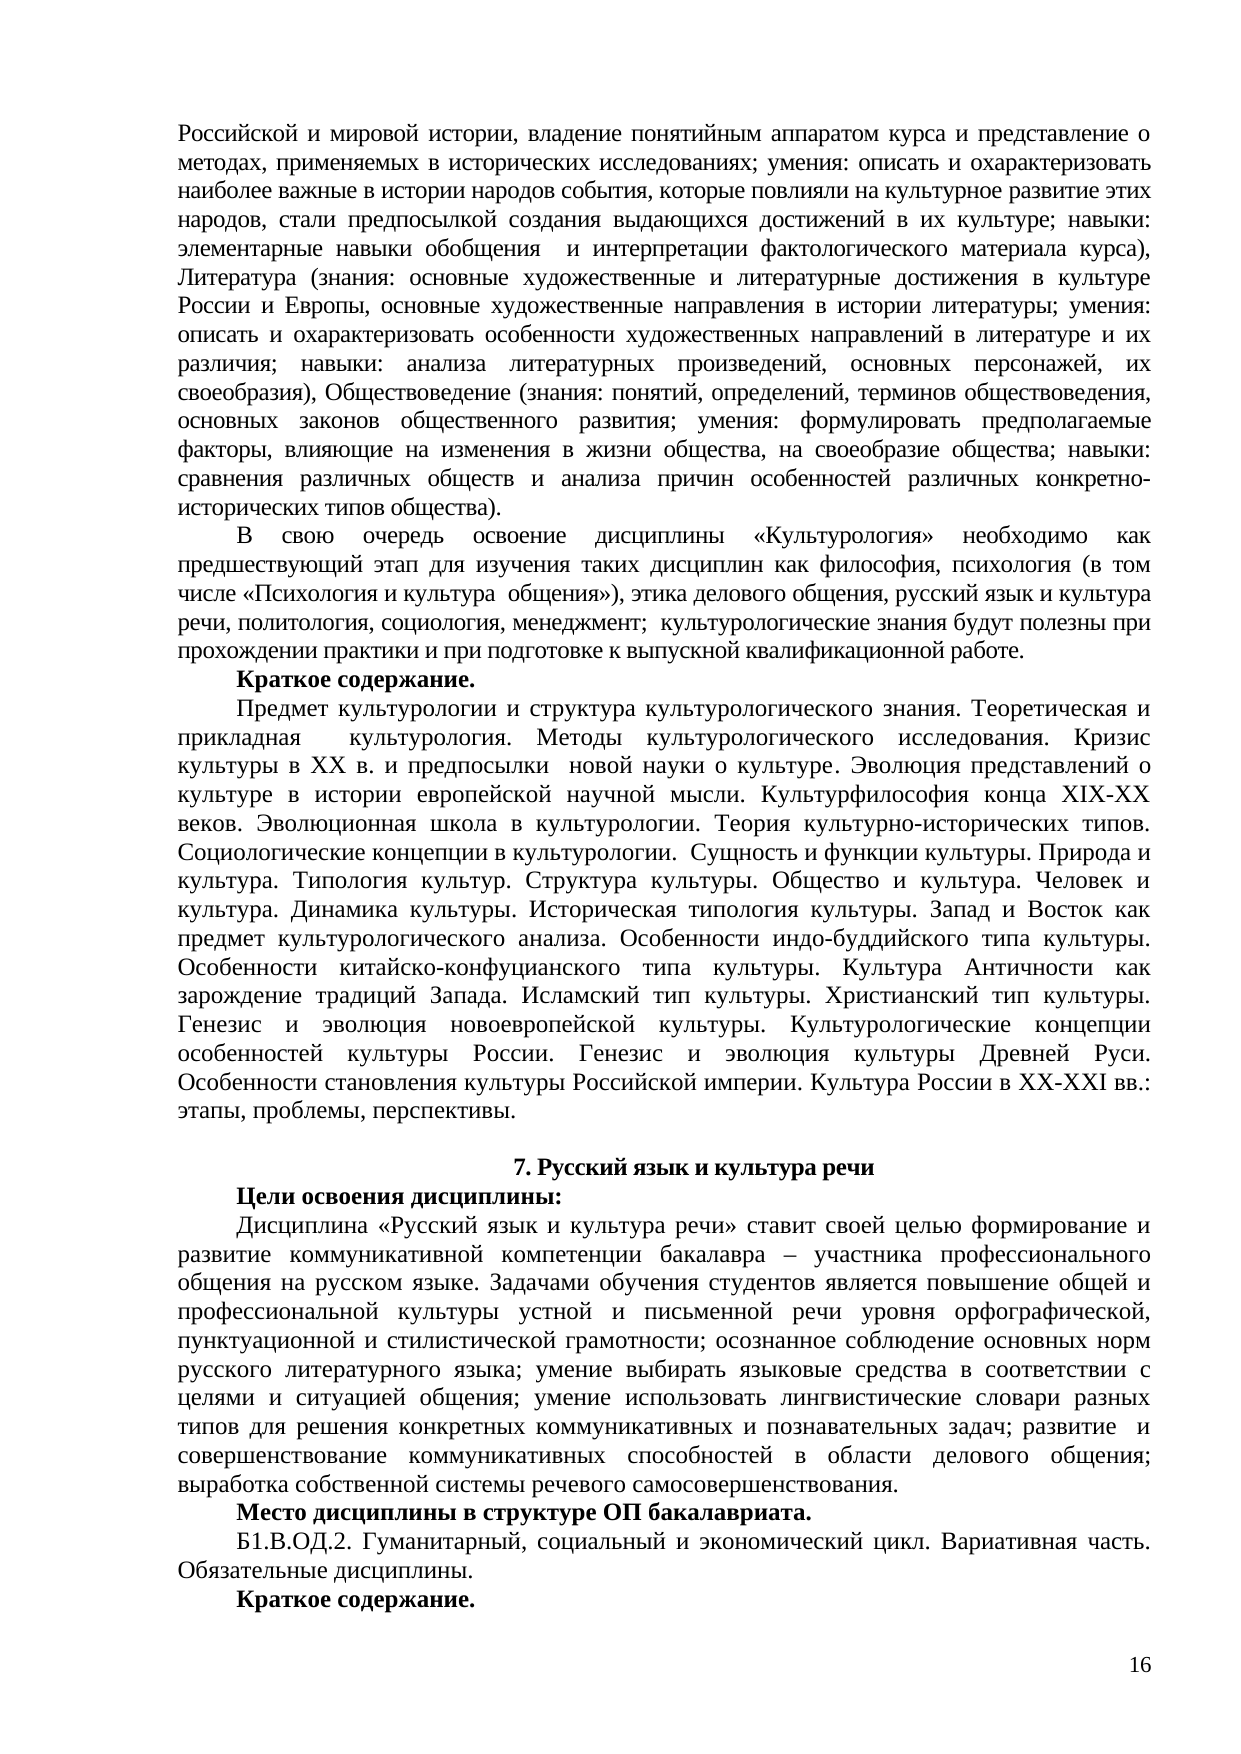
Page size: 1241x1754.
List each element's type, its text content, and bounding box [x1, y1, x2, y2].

text Краткое содержание. [177, 664, 1152, 693]
text 7. Русский язык и культура речи [177, 1152, 1152, 1181]
text Предмет культурологии и структура культурологического знания. Теоретическая и прикладная культурология. Методы культурологического исследования. Кризис культуры в ХХ в. и предпосылки новой науки о культуре. Эволюция представлений о культуре в истории европейской научной мысли. Культурфилософия конца XIX-XX веков. Эволюционная школа в культурологии. Теория культурно-исторических типов. Социологические концепции в культурологии. Сущность и функции культуры. Природа и культура. Типология культур. Структура культуры. Общество и культура. Человек и культура. Динамика культуры. Историческая типология культуры. Запад и Восток как предмет культурологического анализа. Особенности индо-буддийского типа культуры. Особенности китайско-конфуцианского типа культуры. Культура Античности как зарождение традиций Запада. Исламский тип культуры. Христианский тип культуры. Генезис и эволюция новоевропейской культуры. Культурологические концепции особенностей культуры России. Генезис и эволюция культуры Древней Руси. Особенности становления культуры Российской империи. Культура России в ХХ-ХХI вв.: этапы, проблемы, перспективы. [177, 693, 1152, 1124]
text В свою очередь освоение дисциплины «Культурология» необходимо как предшествующий этап для изучения таких дисциплин как философия, психология (в том числе «Психология и культура общения»), этика делового общения, русский язык и культура речи, политология, социология, менеджмент; культурологические знания будут полезны при прохождении практики и при подготовке к выпускной квалификационной работе. [177, 521, 1152, 664]
text Б1.В.ОД.2. Гуманитарный, социальный и экономический цикл. Вариативная часть. Обязательные дисциплины. [177, 1526, 1152, 1584]
text Место дисциплины в структуре ОП бакалавриата. [177, 1497, 1152, 1526]
text Дисциплина «Русский язык и культура речи» ставит своей целью формирование и развитие коммуникативной компетенции бакалавра – участника профессионального общения на русском языке. Задачами обучения студентов является повышение общей и профессиональной культуры устной и письменной речи уровня орфографической, пунктуационной и стилистической грамотности; осознанное соблюдение основных норм русского литературного языка; умение выбирать языковые средства в соответствии с целями и ситуацией общения; умение использовать лингвистические словари разных типов для решения конкретных коммуникативных и познавательных задач; развитие и совершенствование коммуникативных способностей в области делового общения; выработка собственной системы речевого самосовершенствования. [177, 1210, 1152, 1497]
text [177, 118, 1152, 521]
text Краткое содержание. [177, 1584, 1152, 1612]
text Цели освоения дисциплины: [177, 1181, 1152, 1210]
